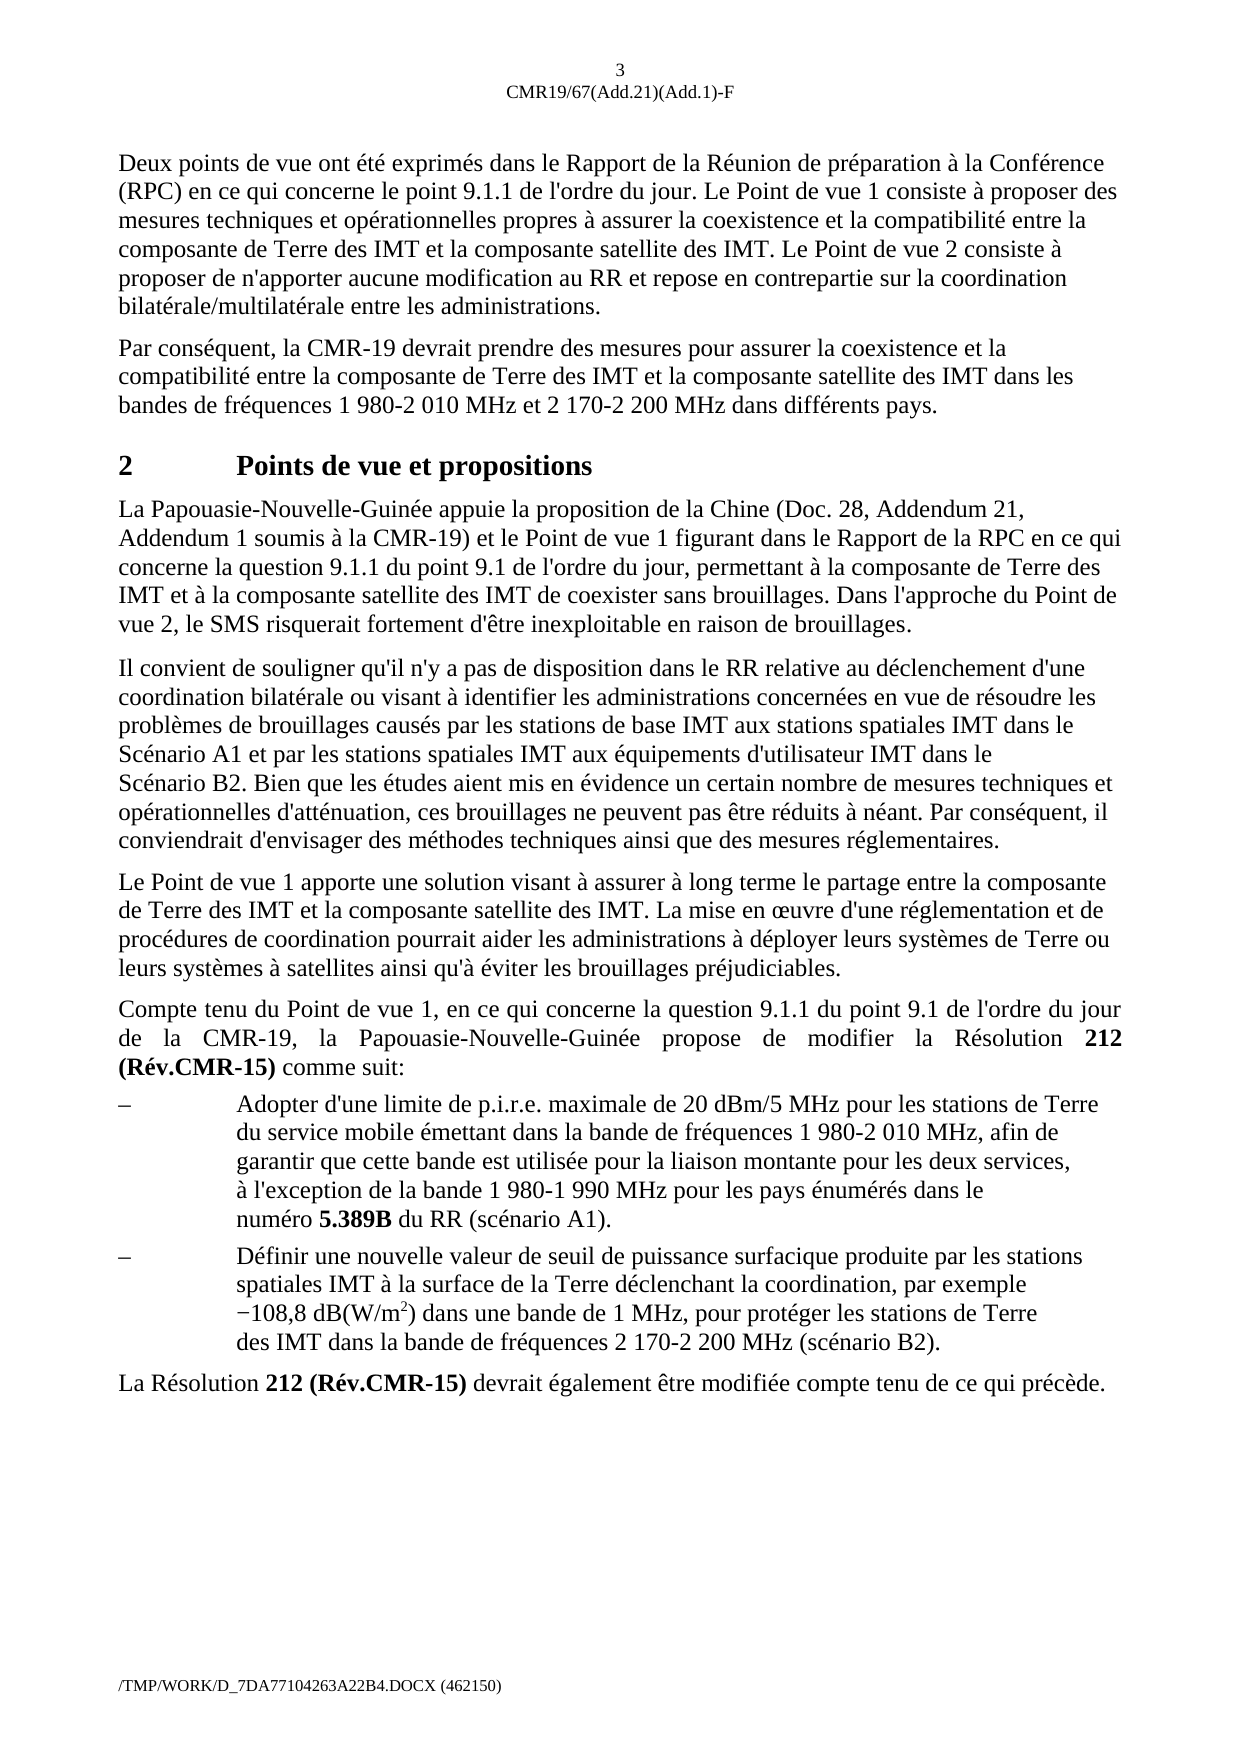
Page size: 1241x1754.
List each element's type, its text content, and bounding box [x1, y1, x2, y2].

text Par conséquent, la CMR-19 devrait prendre des mesures pour assurer la coexistence et la compatibilité entre la composante de Terre des IMT et la composante satellite des IMT dans les bandes de fréquences 1 980-2 010 MHz et 2 170-2 200 MHz dans différents pays. [118, 333, 1122, 419]
text La Papouasie-Nouvelle-Guinée appuie la proposition de la Chine (Doc. 28, Addendum 21, Addendum 1 soumis à la CMR-19) et le Point de vue 1 figurant dans le Rapport de la RPC en ce qui concerne la question 9.1.1 du point 9.1 de l'ordre du jour, permettant à la composante de Terre des IMT et à la composante satellite des IMT de coexister sans brouillages. Dans l'approche du Point de vue 2, le SMS risquerait fortement d'être inexploitable en raison de brouillages. [118, 494, 1122, 638]
text La Résolution 212 (Rév.CMR-15) devrait également être modifiée compte tenu de ce qui précède. [118, 1368, 1122, 1397]
text Deux points de vue ont été exprimés dans le Rapport de la Réunion de préparation à la Conférence (RPC) en ce qui concerne le point 9.1.1 de l'ordre du jour. Le Point de vue 1 consiste à proposer des mesures techniques et opérationnelles propres à assurer la coexistence et la compatibilité entre la composante de Terre des IMT et la composante satellite des IMT. Le Point de vue 2 consiste à proposer de n'apporter aucune modification au RR et repose en contrepartie sur la coordination bilatérale/multilatérale entre les administrations. [118, 148, 1122, 320]
text Le Point de vue 1 apporte une solution visant à assurer à long terme le partage entre la composante de Terre des IMT et la composante satellite des IMT. La mise en œuvre d'une réglementation et de procédures de coordination pourrait aider les administrations à déployer leurs systèmes de Terre ou leurs systèmes à satellites ainsi qu'à éviter les brouillages préjudiciables. [118, 867, 1122, 982]
text Compte tenu du Point de vue 1, en ce qui concerne la question 9.1.1 du point 9.1 de l'ordre du jour de la CMR-19, la Papouasie-Nouvelle-Guinée propose de modifier la Résolution 212 (Rév.CMR-15) comme suit: [118, 994, 1122, 1080]
text Il convient de souligner qu'il n'y a pas de disposition dans le RR relative au déclenchement d'une coordination bilatérale ou visant à identifier les administrations concernées en vue de résoudre les problèmes de brouillages causés par les stations de base IMT aux stations spatiales IMT dans le Scénario A1 et par les stations spatiales IMT aux équipements d'utilisateur IMT dans le Scénario B2. Bien que les études aient mis en évidence un certain nombre de mesures techniques et opérationnelles d'atténuation, ces brouillages ne peuvent pas être réduits à néant. Par conséquent, il conviendrait d'envisager des méthodes techniques ainsi que des mesures réglementaires. [118, 653, 1122, 854]
text – Définir une nouvelle valeur de seuil de puissance surfacique produite par les stations spatiales IMT à la surface de la Terre déclenchant la coordination, par exemple −108,8 dB(W/m2) dans une bande de 1 MHz, pour protéger les stations de Terre des IMT dans la bande de fréquences 2 170-2 200 MHz (scénario B2). [118, 1241, 1122, 1356]
subtitle 2 Points de vue et propositions [118, 448, 1122, 482]
text – Adopter d'une limite de p.i.r.e. maximale de 20 dBm/5 MHz pour les stations de Terre du service mobile émettant dans la bande de fréquences 1 980-2 010 MHz, afin de garantir que cette bande est utilisée pour la liaison montante pour les deux services, à l'exception de la bande 1 980-1 990 MHz pour les pays énumérés dans le numéro 5.389B du RR (scénario A1). [118, 1089, 1122, 1232]
